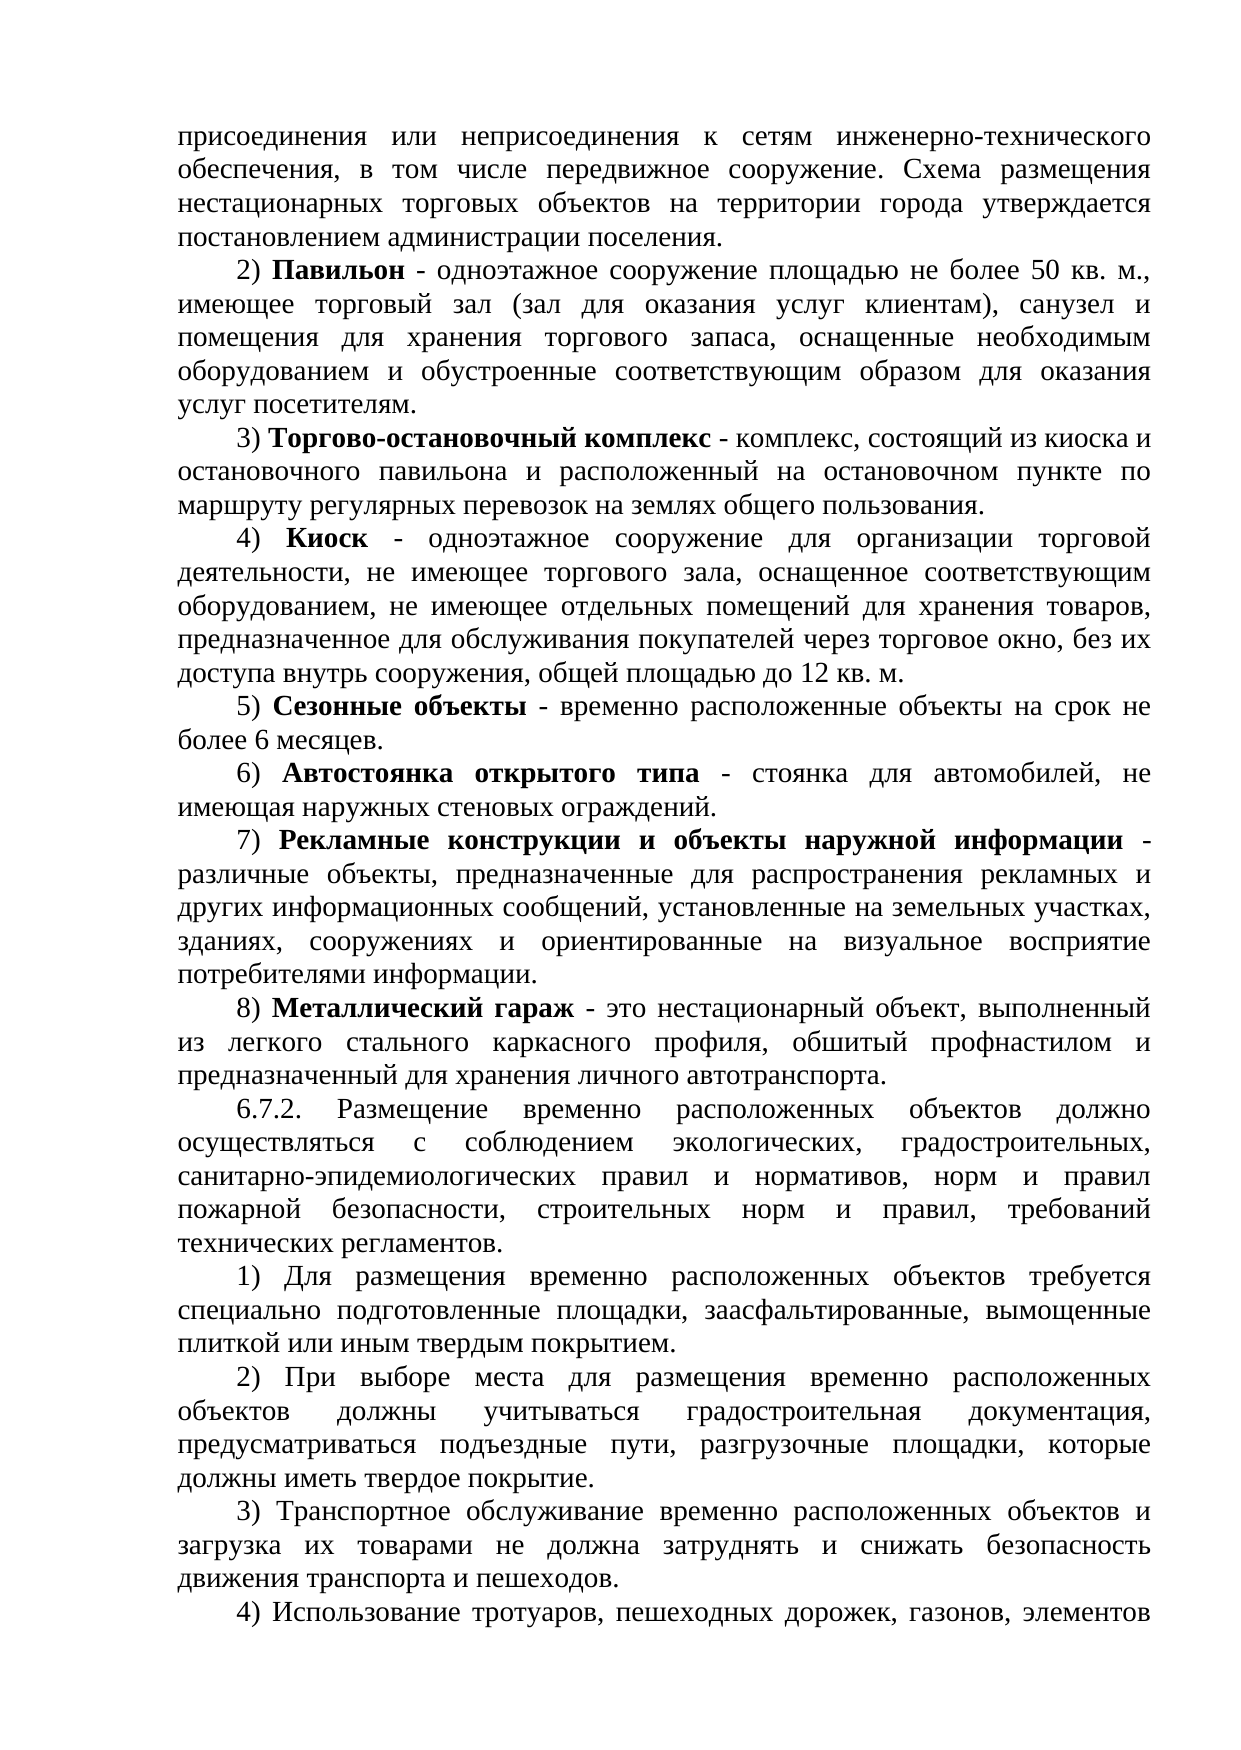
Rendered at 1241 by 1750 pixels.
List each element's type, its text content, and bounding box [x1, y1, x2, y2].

text 6) Автостоянка открытого типа - стоянка для автомобилей, не имеющая наружных стеновых ограждений. [177, 755, 1152, 822]
text 2) При выборе места для размещения временно расположенных объектов должны учитываться градостроительная документация, предусматриваться подъездные пути, разгрузочные площадки, которые должны иметь твердое покрытие. [177, 1359, 1152, 1493]
text 1) Для размещения временно расположенных объектов требуется специально подготовленные площадки, заасфальтированные, вымощенные плиткой или иным твердым покрытием. [177, 1258, 1152, 1359]
text 7) Рекламные конструкции и объекты наружной информации - различные объекты, предназначенные для распространения рекламных и других информационных сообщений, установленные на земельных участках, зданиях, сооружениях и ориентированные на визуальное восприятие потребителями информации. [177, 822, 1152, 990]
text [177, 1594, 1152, 1627]
text 8) Металлический гараж - это нестационарный объект, выполненный из легкого стального каркасного профиля, обшитый профнастилом и предназначенный для хранения личного автотранспорта. [177, 990, 1152, 1091]
text 6.7.2. Размещение временно расположенных объектов должно осуществляться с соблюдением экологических, градостроительных, санитарно-эпидемиологических правил и нормативов, норм и правил пожарной безопасности, строительных норм и правил, требований технических регламентов. [177, 1091, 1152, 1258]
text 3) Торгово-остановочный комплекс - комплекс, состоящий из киоска и остановочного павильона и расположенный на остановочном пункте по маршруту регулярных перевозок на землях общего пользования. [177, 420, 1152, 521]
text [177, 118, 1152, 252]
text 5) Сезонные объекты - временно расположенные объекты на срок не более 6 месяцев. [177, 688, 1152, 755]
text 4) Киоск - одноэтажное сооружение для организации торговой деятельности, не имеющее торгового зала, оснащенное соответствующим оборудованием, не имеющее отдельных помещений для хранения товаров, предназначенное для обслуживания покупателей через торговое окно, без их доступа внутрь сооружения, общей площадью до 12 кв. м. [177, 521, 1152, 688]
text 3) Транспортное обслуживание временно расположенных объектов и загрузка их товарами не должна затруднять и снижать безопасность движения транспорта и пешеходов. [177, 1493, 1152, 1594]
text 2) Павильон - одноэтажное сооружение площадью не более 50 кв. м., имеющее торговый зал (зал для оказания услуг клиентам), санузел и помещения для хранения торгового запаса, оснащенные необходимым оборудованием и обустроенные соответствующим образом для оказания услуг посетителям. [177, 252, 1152, 420]
